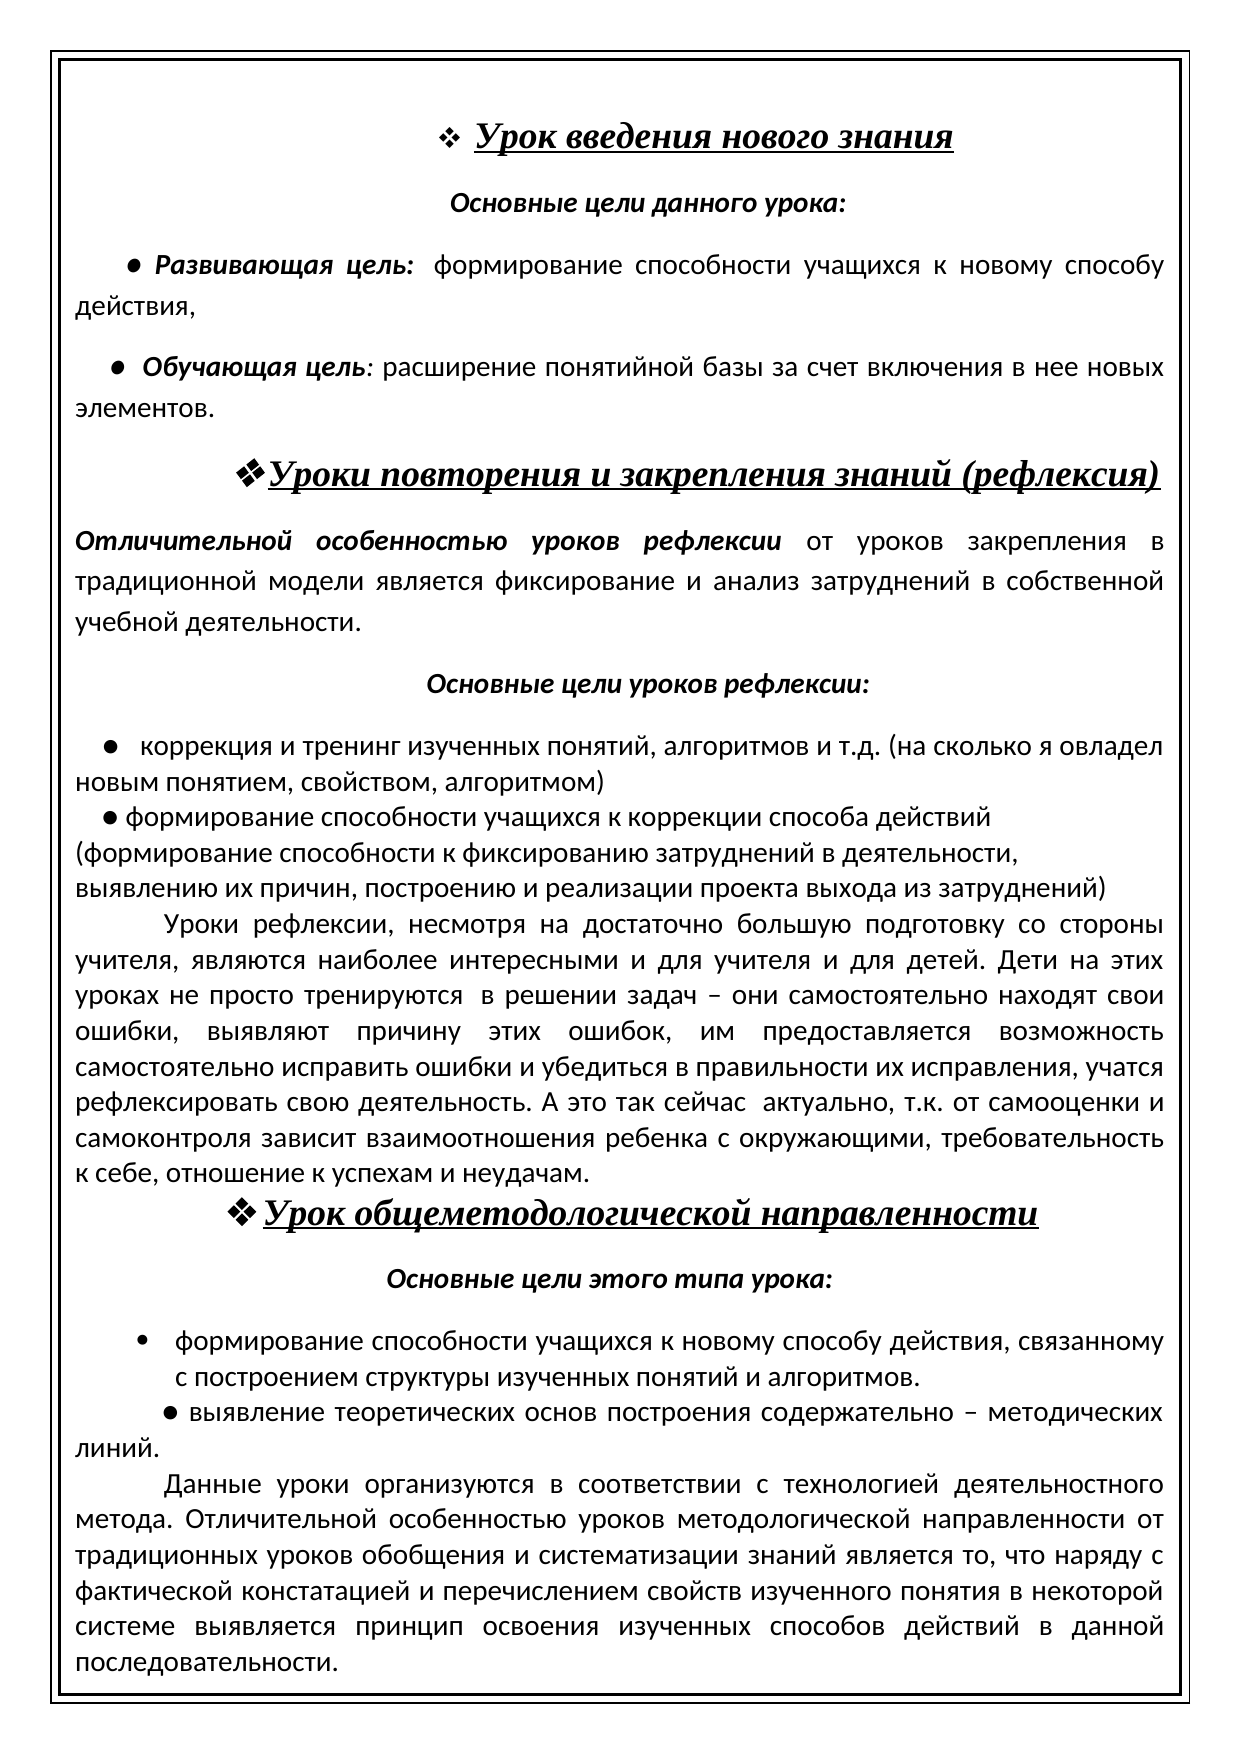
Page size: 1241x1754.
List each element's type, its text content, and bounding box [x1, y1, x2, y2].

text Основные цели этого типа урока: [75, 1261, 1165, 1296]
list Уроки повторения и закрепления знаний (рефлексия) [225, 451, 1165, 494]
text ● коррекция и тренинг изученных понятий, алгоритмов и т.д. (на сколько я овладел новым понятием, свойством, алгоритмом) [75, 727, 1165, 798]
list формирование способности учащихся к новому способу действия, связанному с построением структуры изученных понятий и алгоритмов. [137, 1322, 1165, 1393]
text Основные цели уроков рефлексии: [75, 665, 1165, 701]
list Урок введения нового знания [225, 113, 1165, 157]
text ● Развивающая цель: формирование способности учащихся к новому способу действия, [75, 246, 1165, 322]
text ● Обучающая цель: расширение понятийной базы за счет включения в нее новых элементов. [75, 348, 1165, 425]
text Уроки рефлексии, несмотря на достаточно большую подготовку со стороны учителя, являются наиболее интересными и для учителя и для детей. Дети на этих уроках не просто тренируются в решении задач – они самостоятельно находят свои ошибки, выявляют причину этих ошибок, им предоставляется возможность самостоятельно исправить ошибки и убедиться в правильности их исправления, учатся рефлексировать свою деятельность. А это так сейчас актуально, т.к. от самооценки и самоконтроля зависит взаимоотношения ребенка с окружающими, требовательность к себе, отношение к успехам и неудачам. [75, 905, 1165, 1190]
text ● формирование способности учащихся к коррекции способа действий (формирование способности к фиксированию затруднений в деятельности, выявлению их причин, построению и реализации проекта выхода из затруднений) [75, 798, 1165, 905]
text Отличительной особенностью уроков рефлексии от уроков закрепления в традиционной модели является фиксирование и анализ затруднений в собственной учебной деятельности. [75, 522, 1165, 639]
text Основные цели данного урока: [75, 184, 1165, 219]
list Урок общеметодологической направленности [225, 1190, 1165, 1233]
text ● выявление теоретических основ построения содержательно – методических линий. [75, 1393, 1165, 1465]
text Данные уроки организуются в соответствии с технологией деятельностного метода. Отличительной особенностью уроков методологической направленности от традиционных уроков обобщения и систематизации знаний является то, что наряду с фактической констатацией и перечислением свойств изученного понятия в некоторой системе выявляется принцип освоения изученных способов действий в данной последовательности. [75, 1465, 1165, 1678]
